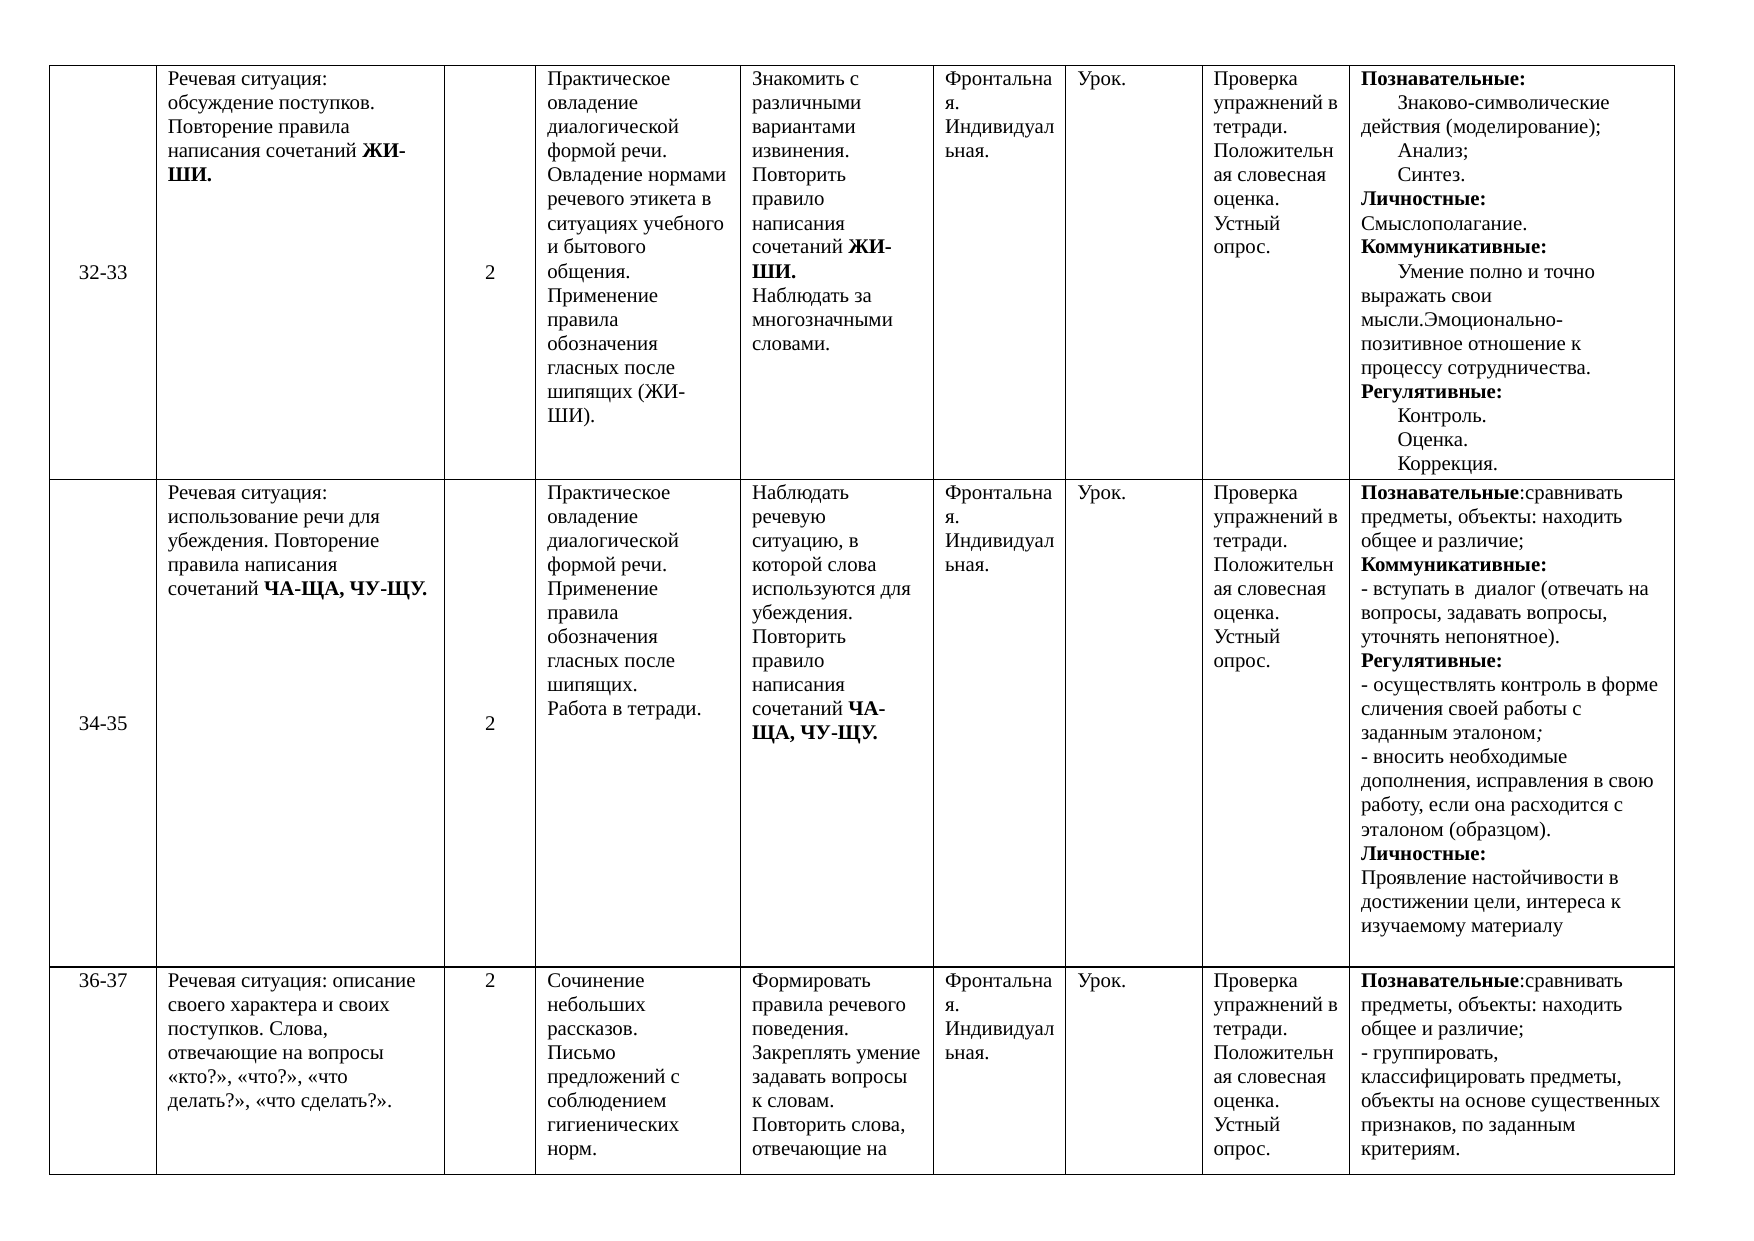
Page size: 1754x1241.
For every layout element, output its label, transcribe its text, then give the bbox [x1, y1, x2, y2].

table_cell Наблюдать речевую ситуацию, в которой слова используются для убеждения. Повторить правило написания сочетаний ЧА-ЩА, ЧУ-ЩУ. [741, 480, 933, 966]
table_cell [934, 66, 1065, 478]
table_cell Речевая ситуация: обсуждение поступков. Повторение правила написания сочетаний ЖИ-ШИ. [157, 66, 444, 478]
table_cell Практическое овладение диалогической формой речи. Применение правила обозначения гласных после шипящих. Работа в тетради. [536, 480, 740, 966]
table_cell Практическое овладение диалогической формой речи. Овладение нормами речевого этикета в ситуациях учебного и бытового общения. Применение правила обозначения гласных после шипящих (ЖИ-ШИ). [536, 66, 740, 478]
table_cell Познавательные:сравнивать предметы, объекты: находить общее и различие; Коммуникативные: - вступать в диалог (отвечать на вопросы, задавать вопросы, уточнять непонятное). Регулятивные: - осуществлять контроль в форме сличения своей работы с заданным эталоном; - вносить необходимые дополнения, исправления в свою работу, если она расходится с эталоном (образцом). Личностные: Проявление настойчивости в достижении цели, интереса к изучаемому материалу [1350, 480, 1674, 966]
table_cell 2 [445, 968, 535, 1174]
table_cell 2 [445, 66, 535, 478]
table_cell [1203, 66, 1349, 478]
table_cell Фронтальная. Индивидуальная. [934, 480, 1065, 966]
table_cell 34-35 [50, 480, 156, 966]
table_cell Знакомить с различными вариантами извинения. Повторить правило написания сочетаний ЖИ-ШИ. Наблюдать за многозначными словами. [741, 66, 933, 478]
table_cell 32-33 [50, 66, 156, 478]
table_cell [1350, 968, 1674, 1174]
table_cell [157, 968, 444, 1174]
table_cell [1203, 968, 1349, 1174]
table_cell Познавательные: Знаково-символические действия (моделирование); Анализ; Синтез. Личностные: Смыслополагание. Коммуникативные: Умение полно и точно выражать свои мысли.Эмоционально-позитивное отношение к процессу сотрудничества. Регулятивные: Контроль. Оценка. Коррекция. [1350, 66, 1674, 478]
table_cell Урок. [1066, 66, 1202, 478]
table_cell Проверка упражнений в тетради. Положительная словесная оценка. Устный опрос. [1203, 480, 1349, 966]
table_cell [536, 968, 740, 1174]
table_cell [741, 968, 933, 1174]
table_cell 2 [445, 480, 535, 966]
table_cell Урок. [1066, 968, 1202, 1174]
table_cell Урок. [1066, 480, 1202, 966]
table_cell 36-37 [50, 968, 156, 1174]
table_cell Речевая ситуация: использование речи для убеждения. Повторение правила написания сочетаний ЧА-ЩА, ЧУ-ЩУ. [157, 480, 444, 966]
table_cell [934, 968, 1065, 1174]
